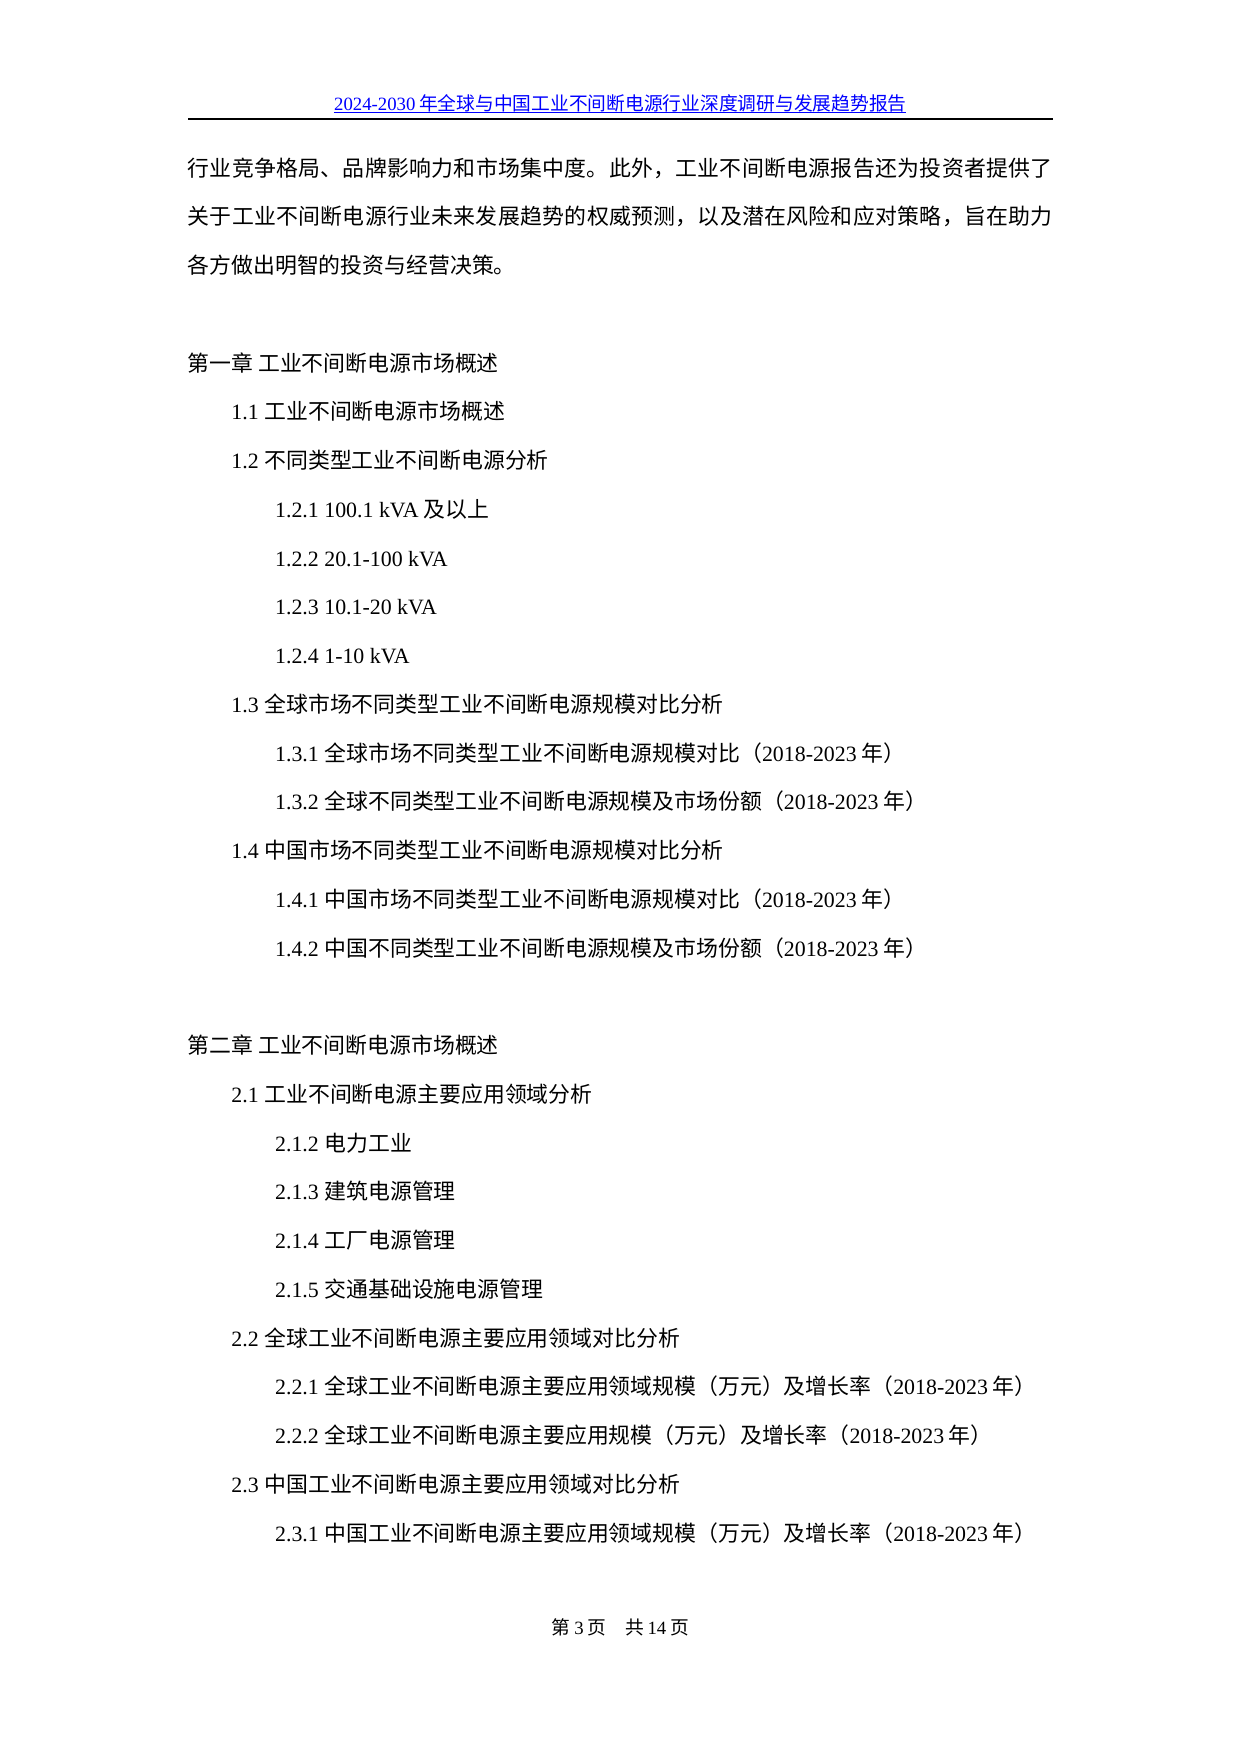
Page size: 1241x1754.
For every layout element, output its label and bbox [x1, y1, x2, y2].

text [187, 150, 1053, 1548]
